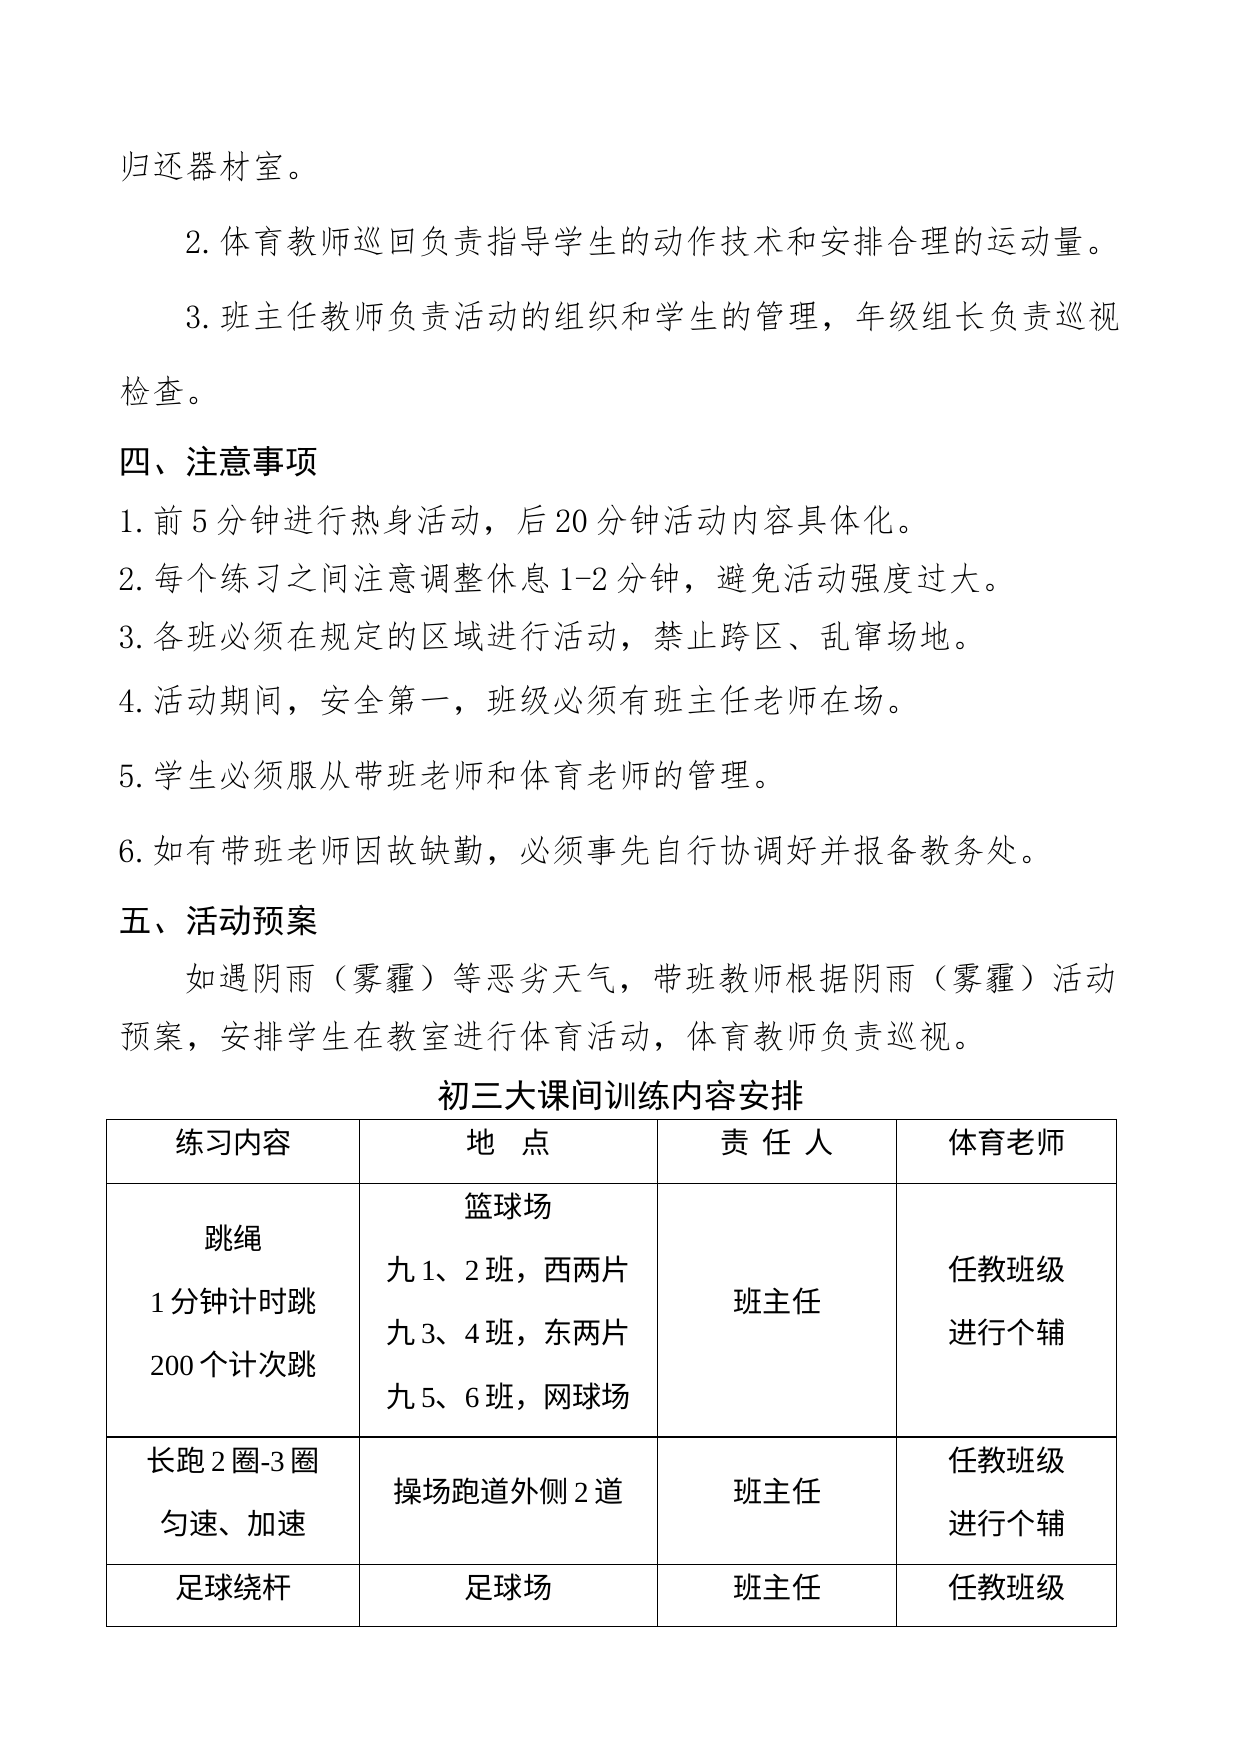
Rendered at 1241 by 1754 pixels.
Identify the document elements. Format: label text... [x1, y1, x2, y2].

text 4.活动期间，安全第一，班级必须有班主任老师在场。 [118, 660, 1122, 735]
table_header 地 点 [360, 1120, 657, 1183]
text 6.如有带班老师因故缺勤，必须事先自行协调好并报备教务处。 [118, 810, 1122, 885]
table_cell 任教班级 进行个辅 [897, 1184, 1116, 1436]
text 1.前5分钟进行热身活动，后20分钟活动内容具体化。 [118, 485, 1122, 544]
table_cell 班主任 [658, 1565, 896, 1626]
table_cell 班主任 [658, 1184, 896, 1436]
table_cell 任教班级 进行个辅 [897, 1565, 1116, 1626]
table_cell 足球绕杆 [107, 1565, 359, 1626]
text 如遇阴雨（雾霾）等恶劣天气，带班教师根据阴雨（雾霾）活动预案，安排学生在教室进行体育活动，体育教师负责巡视。 [118, 944, 1122, 1060]
table_cell 篮球场 九1、2班，西两片 九3、4班，东两片 九5、6班，网球场 [360, 1184, 657, 1436]
text 2.体育教师巡回负责指导学生的动作技术和安排合理的运动量。 [118, 202, 1122, 277]
table_cell 班主任 [658, 1438, 896, 1564]
text 五、活动预案 [118, 885, 1122, 944]
table_header 体育老师 [897, 1120, 1116, 1183]
table_header 责 任 人 [658, 1120, 896, 1183]
text 5.学生必须服从带班老师和体育老师的管理。 [118, 735, 1122, 810]
text 3.班主任教师负责活动的组织和学生的管理，年级组长负责巡视检查。 [118, 277, 1122, 427]
table_cell 跳绳 1分钟计时跳 200个计次跳 [107, 1184, 359, 1436]
text 四、注意事项 [118, 427, 1122, 485]
table_cell 足球场 [360, 1565, 657, 1626]
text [118, 127, 1122, 202]
text 初三大课间训练内容安排 [118, 1060, 1122, 1119]
table_header 练习内容 [107, 1120, 359, 1183]
table_cell 操场跑道外侧2道 [360, 1438, 657, 1564]
text 2.每个练习之间注意调整休息1-2分钟，避免活动强度过大。 [118, 544, 1122, 602]
table_cell 长跑2圈-3圈 匀速、加速 [107, 1438, 359, 1564]
table_cell 任教班级 进行个辅 [897, 1438, 1116, 1564]
text 3.各班必须在规定的区域进行活动，禁止跨区、乱窜场地。 [118, 602, 1122, 660]
